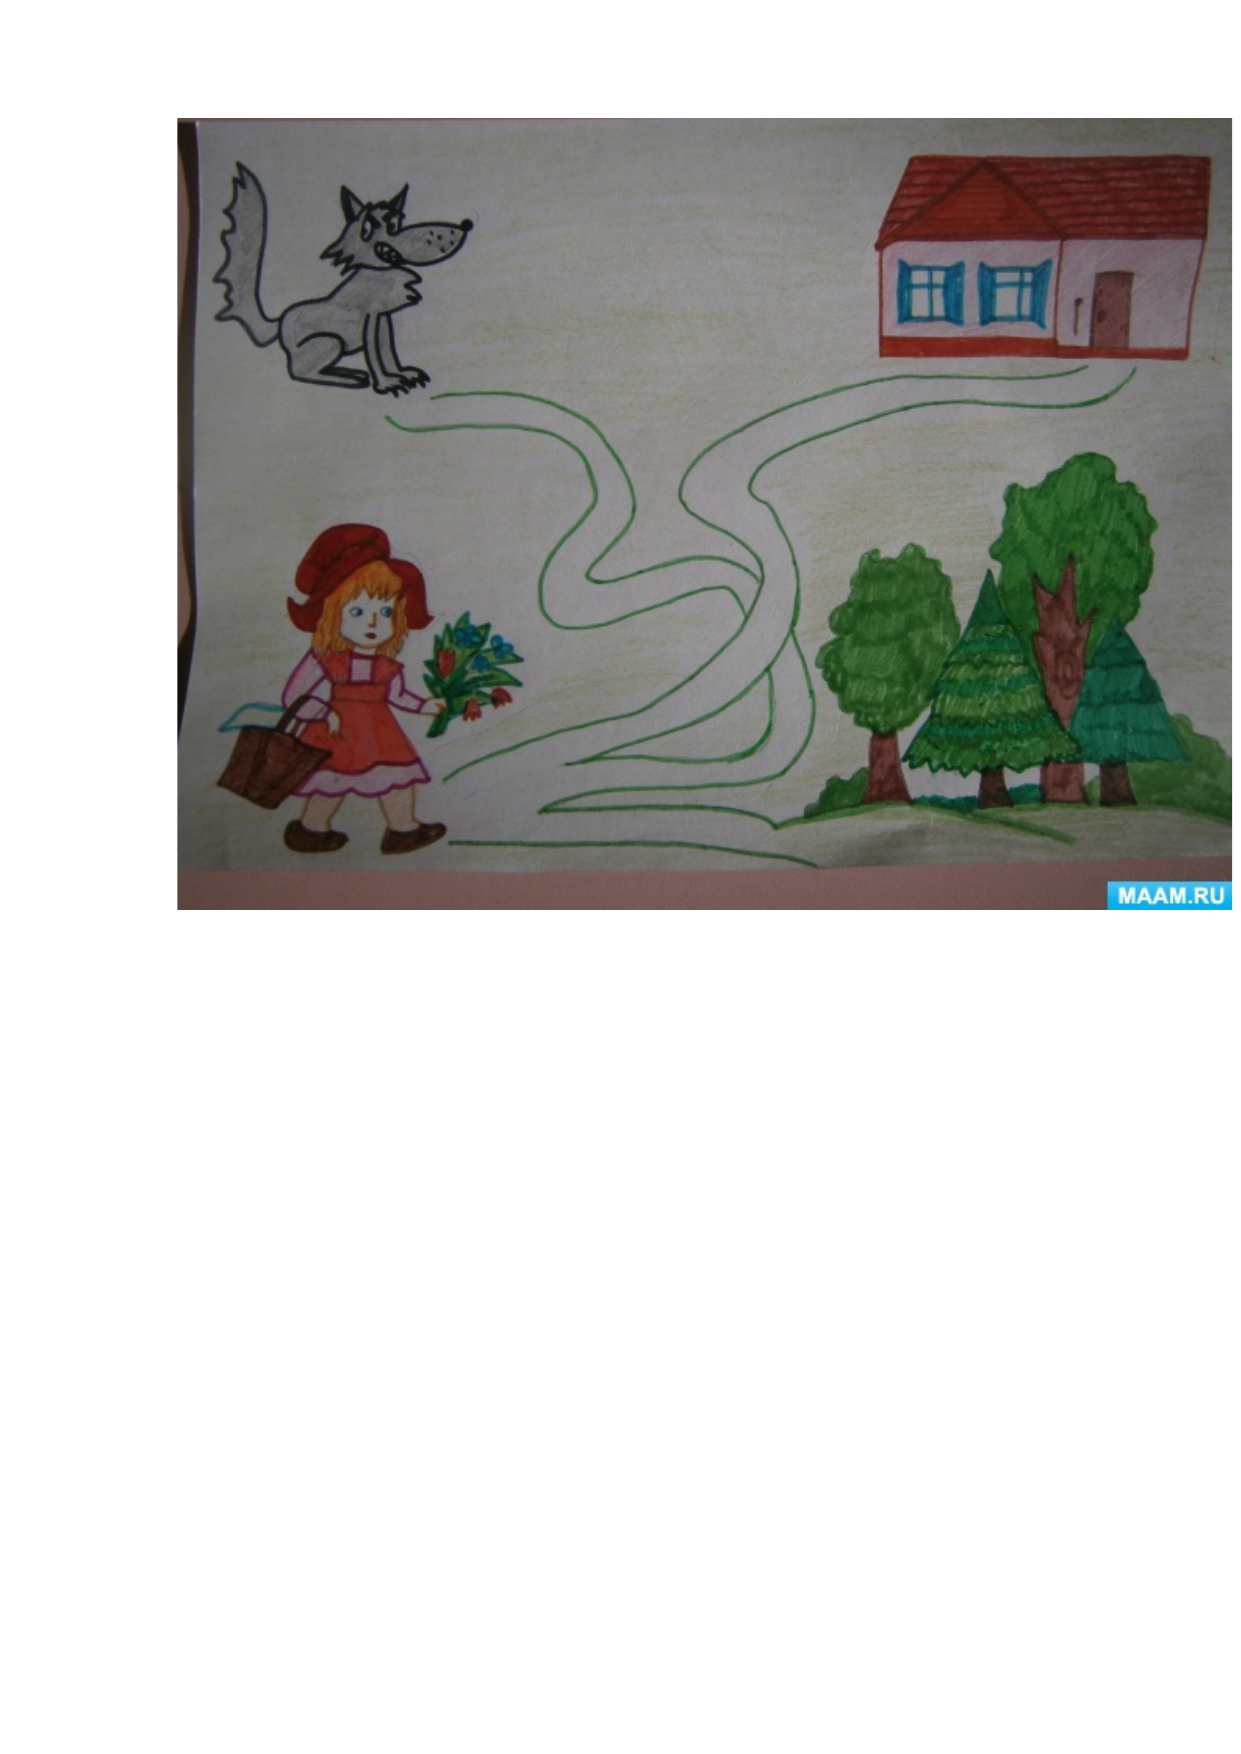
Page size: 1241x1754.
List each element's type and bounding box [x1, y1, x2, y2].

picture [177, 118, 1233, 910]
